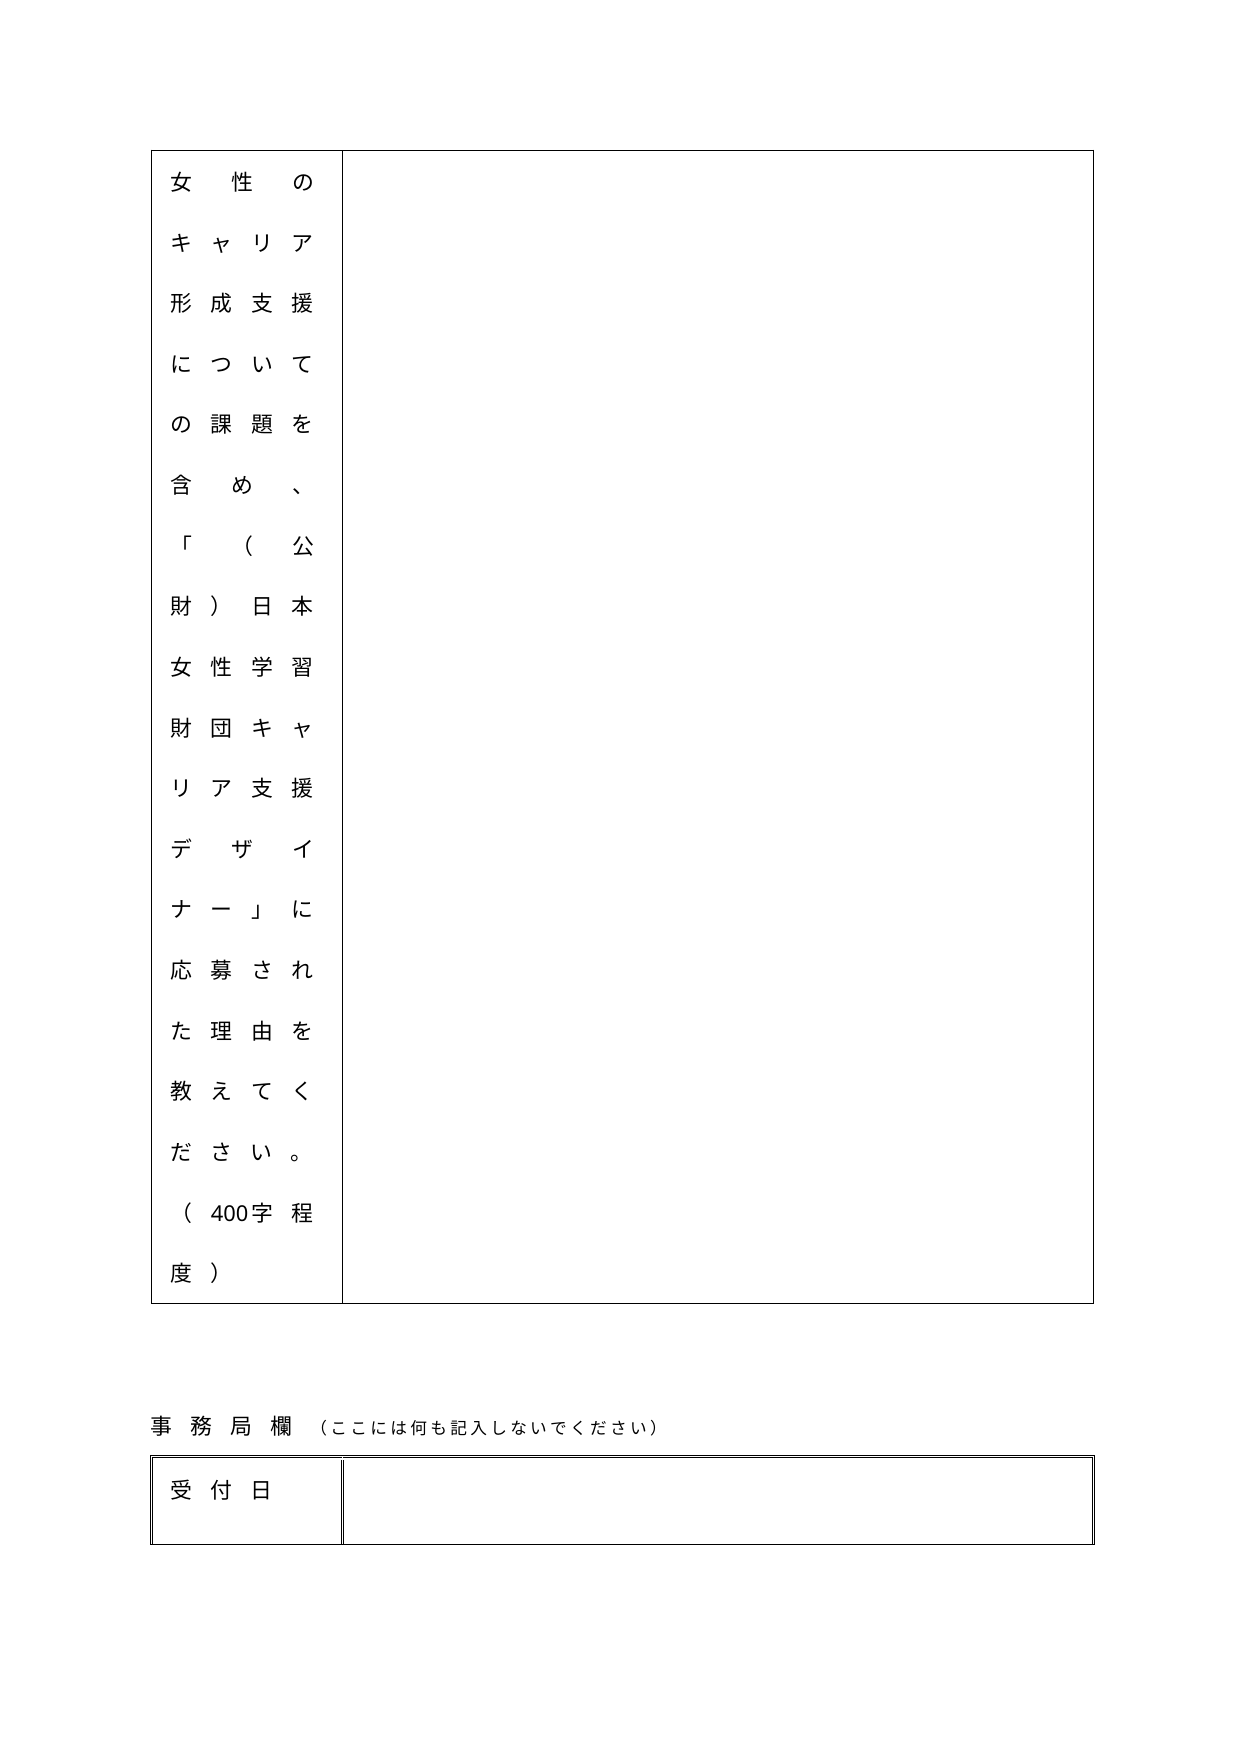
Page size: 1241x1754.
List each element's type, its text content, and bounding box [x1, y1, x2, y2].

text 事務局欄（ここには何も記入しないでください） [150, 1394, 1090, 1455]
table_header [342, 1458, 1092, 1544]
table_cell [343, 151, 1093, 1302]
table_cell 女性のキャリア形成支援についての課題を含め、「（公財）日本女性学習財団キャリア支援デザイナー」に 応募された理由を教えてください。 （400字程度） [152, 151, 342, 1302]
table_header 受付日 [153, 1458, 342, 1544]
